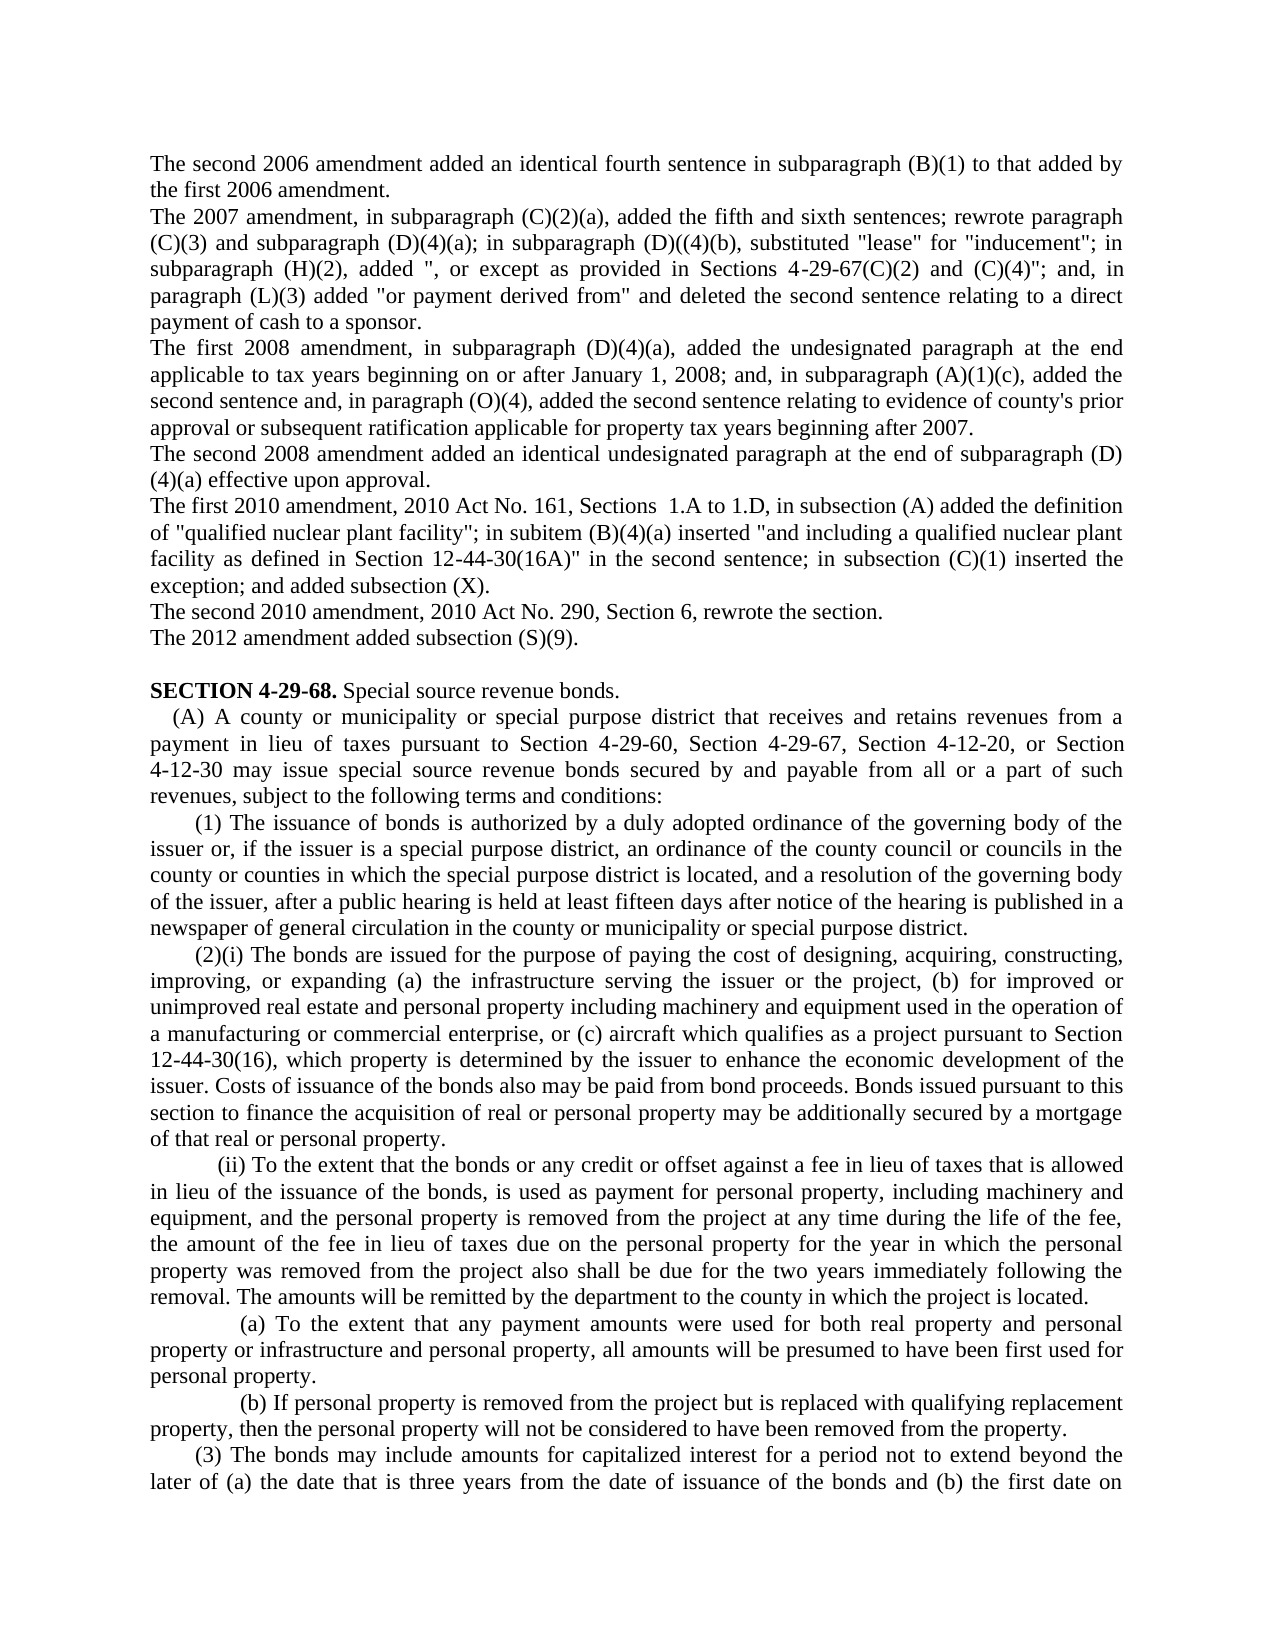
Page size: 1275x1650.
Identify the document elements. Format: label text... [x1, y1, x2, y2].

text The first 2010 amendment, 2010 Act No. 161, Sections 1.A to 1.D, in subsection (A) added the definition of "qualified nuclear plant facility"; in subitem (B)(4)(a) inserted "and including a qualified nuclear plant facility as defined in Section 12-44-30(16A)" in the second sentence; in subsection (C)(1) inserted the exception; and added subsection (X). [150, 493, 1125, 598]
text The second 2006 amendment added an identical fourth sentence in subparagraph (B)(1) to that added by the first 2006 amendment. [150, 150, 1125, 203]
text (b) If personal property is removed from the project but is replaced with qualifying replacement property, then the personal property will not be considered to have been removed from the property. [150, 1389, 1125, 1441]
text The first 2008 amendment, in subparagraph (D)(4)(a), added the undesignated paragraph at the end applicable to tax years beginning on or after January 1, 2008; and, in subparagraph (A)(1)(c), added the second sentence and, in paragraph (O)(4), added the second sentence relating to evidence of county's prior approval or subsequent ratification applicable for property tax years beginning after 2007. [150, 334, 1125, 440]
text (ii) To the extent that the bonds or any credit or offset against a fee in lieu of taxes that is allowed in lieu of the issuance of the bonds, is used as payment for personal property, including machinery and equipment, and the personal property is removed from the project at any time during the life of the fee, the amount of the fee in lieu of taxes due on the personal property for the year in which the personal property was removed from the project also shall be due for the two years immediately following the removal. The amounts will be remitted by the department to the county in which the project is located. [150, 1151, 1125, 1309]
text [150, 1441, 1125, 1494]
text The second 2008 amendment added an identical undesignated paragraph at the end of subparagraph (D)(4)(a) effective upon approval. [150, 440, 1125, 493]
text The 2007 amendment, in subparagraph (C)(2)(a), added the fifth and sixth sentences; rewrote paragraph (C)(3) and subparagraph (D)(4)(a); in subparagraph (D)((4)(b), substituted "lease" for "inducement"; in subparagraph (H)(2), added ", or except as provided in Sections 4-29-67(C)(2) and (C)(4)"; and, in paragraph (L)(3) added "or payment derived from" and deleted the second sentence relating to a direct payment of cash to a sponsor. [150, 203, 1125, 334]
text The 2012 amendment added subsection (S)(9). [150, 624, 1125, 651]
text SECTION 4-29-68. Special source revenue bonds. [150, 677, 1125, 703]
text (a) To the extent that any payment amounts were used for both real property and personal property or infrastructure and personal property, all amounts will be presumed to have been first used for personal property. [150, 1309, 1125, 1389]
text (1) The issuance of bonds is authorized by a duly adopted ordinance of the governing body of the issuer or, if the issuer is a special purpose district, an ordinance of the county council or councils in the county or counties in which the special purpose district is located, and a resolution of the governing body of the issuer, after a public hearing is held at least fifteen days after notice of the hearing is published in a newspaper of general circulation in the county or municipality or special purpose district. [150, 809, 1125, 941]
text (A) A county or municipality or special purpose district that receives and retains revenues from a payment in lieu of taxes pursuant to Section 4-29-60, Section 4-29-67, Section 4-12-20, or Section 4-12-30 may issue special source revenue bonds secured by and payable from all or a part of such revenues, subject to the following terms and conditions: [150, 703, 1125, 809]
text The second 2010 amendment, 2010 Act No. 290, Section 6, rewrote the section. [150, 598, 1125, 624]
text (2)(i) The bonds are issued for the purpose of paying the cost of designing, acquiring, constructing, improving, or expanding (a) the infrastructure serving the issuer or the project, (b) for improved or unimproved real estate and personal property including machinery and equipment used in the operation of a manufacturing or commercial enterprise, or (c) aircraft which qualifies as a project pursuant to Section 12-44-30(16), which property is determined by the issuer to enhance the economic development of the issuer. Costs of issuance of the bonds also may be paid from bond proceeds. Bonds issued pursuant to this section to finance the acquisition of real or personal property may be additionally secured by a mortgage of that real or personal property. [150, 941, 1125, 1151]
